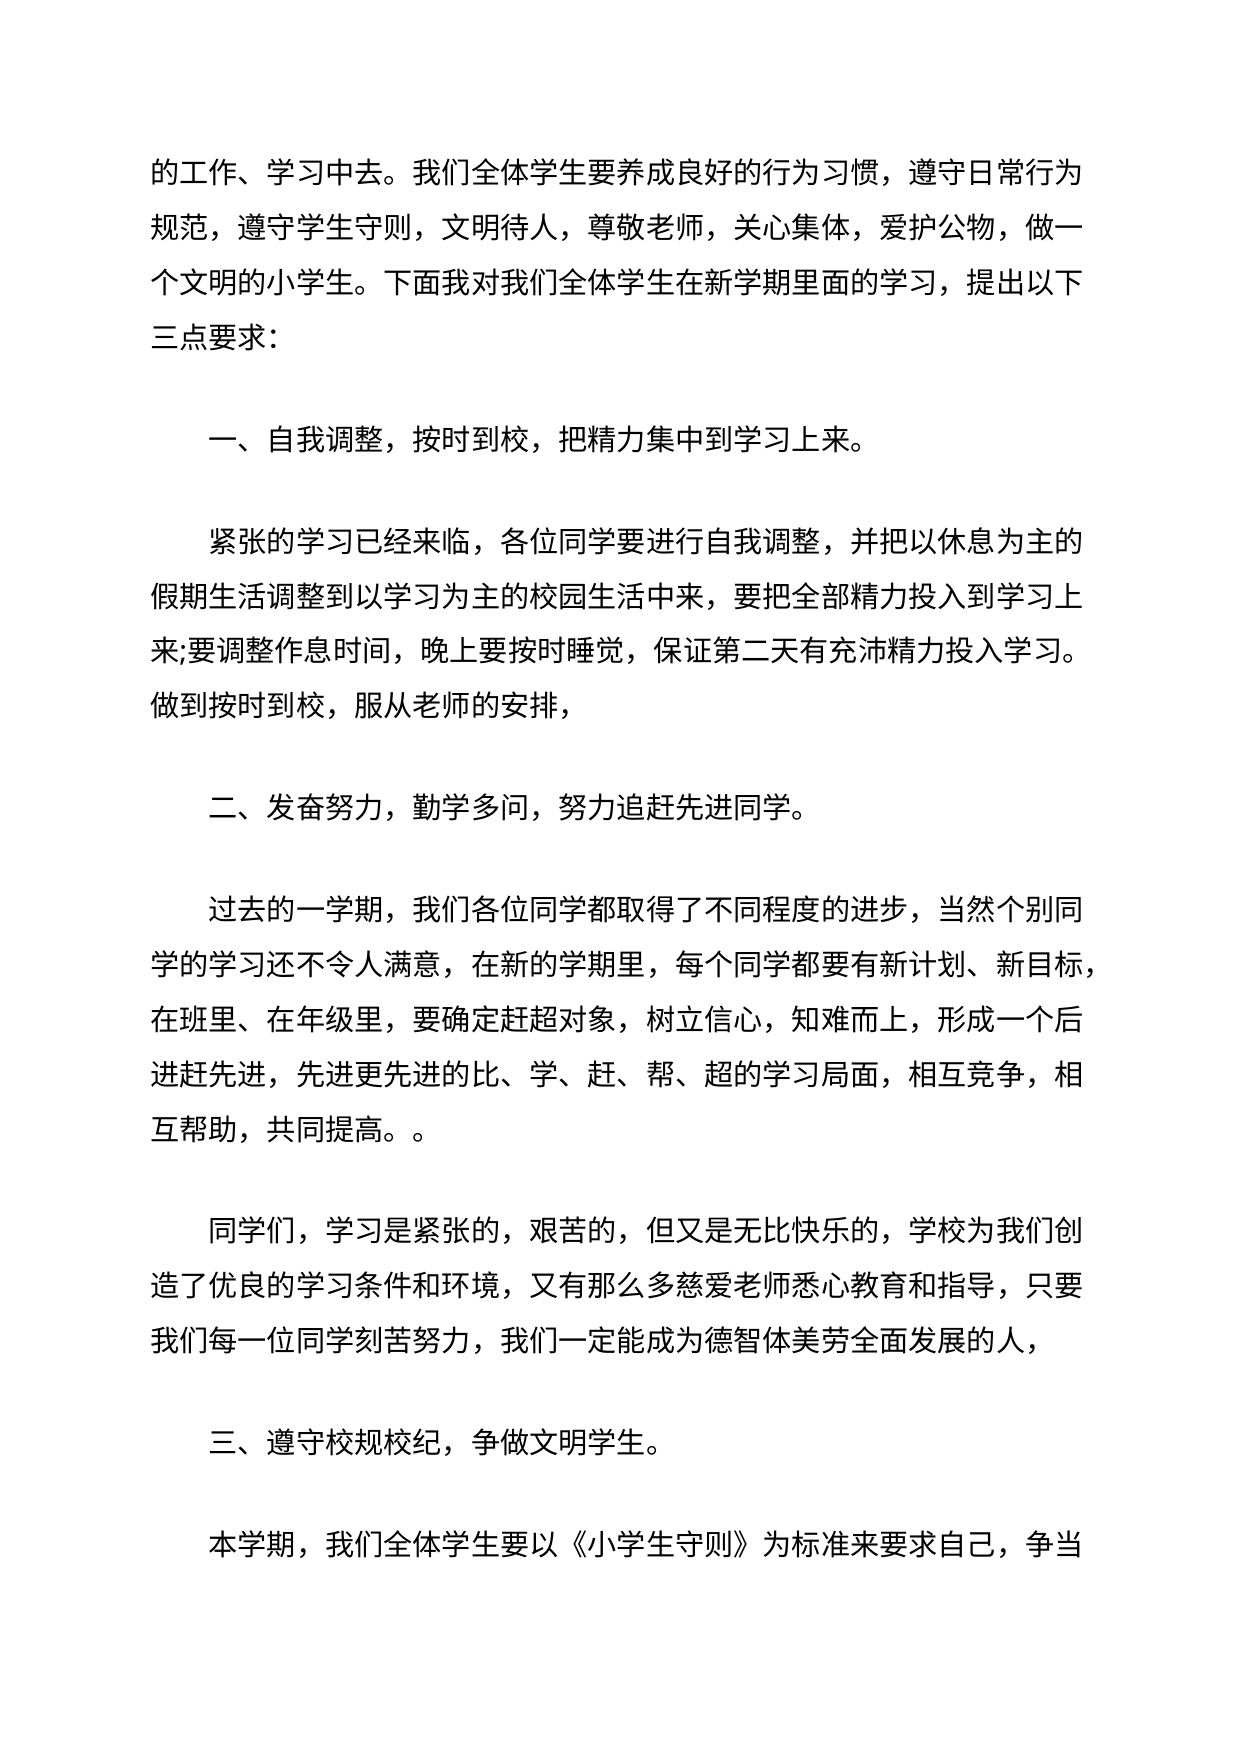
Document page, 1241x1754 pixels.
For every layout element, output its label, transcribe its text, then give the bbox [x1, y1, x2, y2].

text 一、自我调整，按时到校，把精力集中到学习上来。 [150, 416, 1090, 459]
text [150, 150, 1090, 357]
text 过去的一学期，我们各位同学都取得了不同程度的进步，当然个别同学的学习还不令人满意，在新的学期里，每个同学都要有新计划、新目标，在班里、在年级里，要确定赶超对象，树立信心，知难而上，形成一个后进赶先进，先进更先进的比、学、赶、帮、超的学习局面，相互竞争，相互帮助，共同提高。。 [150, 887, 1090, 1148]
text 同学们，学习是紧张的，艰苦的，但又是无比快乐的，学校为我们创造了优良的学习条件和环境，又有那么多慈爱老师悉心教育和指导，只要我们每一位同学刻苦努力，我们一定能成为德智体美劳全面发展的人， [150, 1208, 1090, 1360]
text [150, 1521, 1090, 1563]
text 三、遵守校规校纪，争做文明学生。 [150, 1419, 1090, 1462]
text 二、发奋努力，勤学多问，努力追赶先进同学。 [150, 785, 1090, 827]
text 紧张的学习已经来临，各位同学要进行自我调整，并把以休息为主的假期生活调整到以学习为主的校园生活中来，要把全部精力投入到学习上来;要调整作息时间，晚上要按时睡觉，保证第二天有充沛精力投入学习。做到按时到校，服从老师的安排， [150, 518, 1090, 725]
